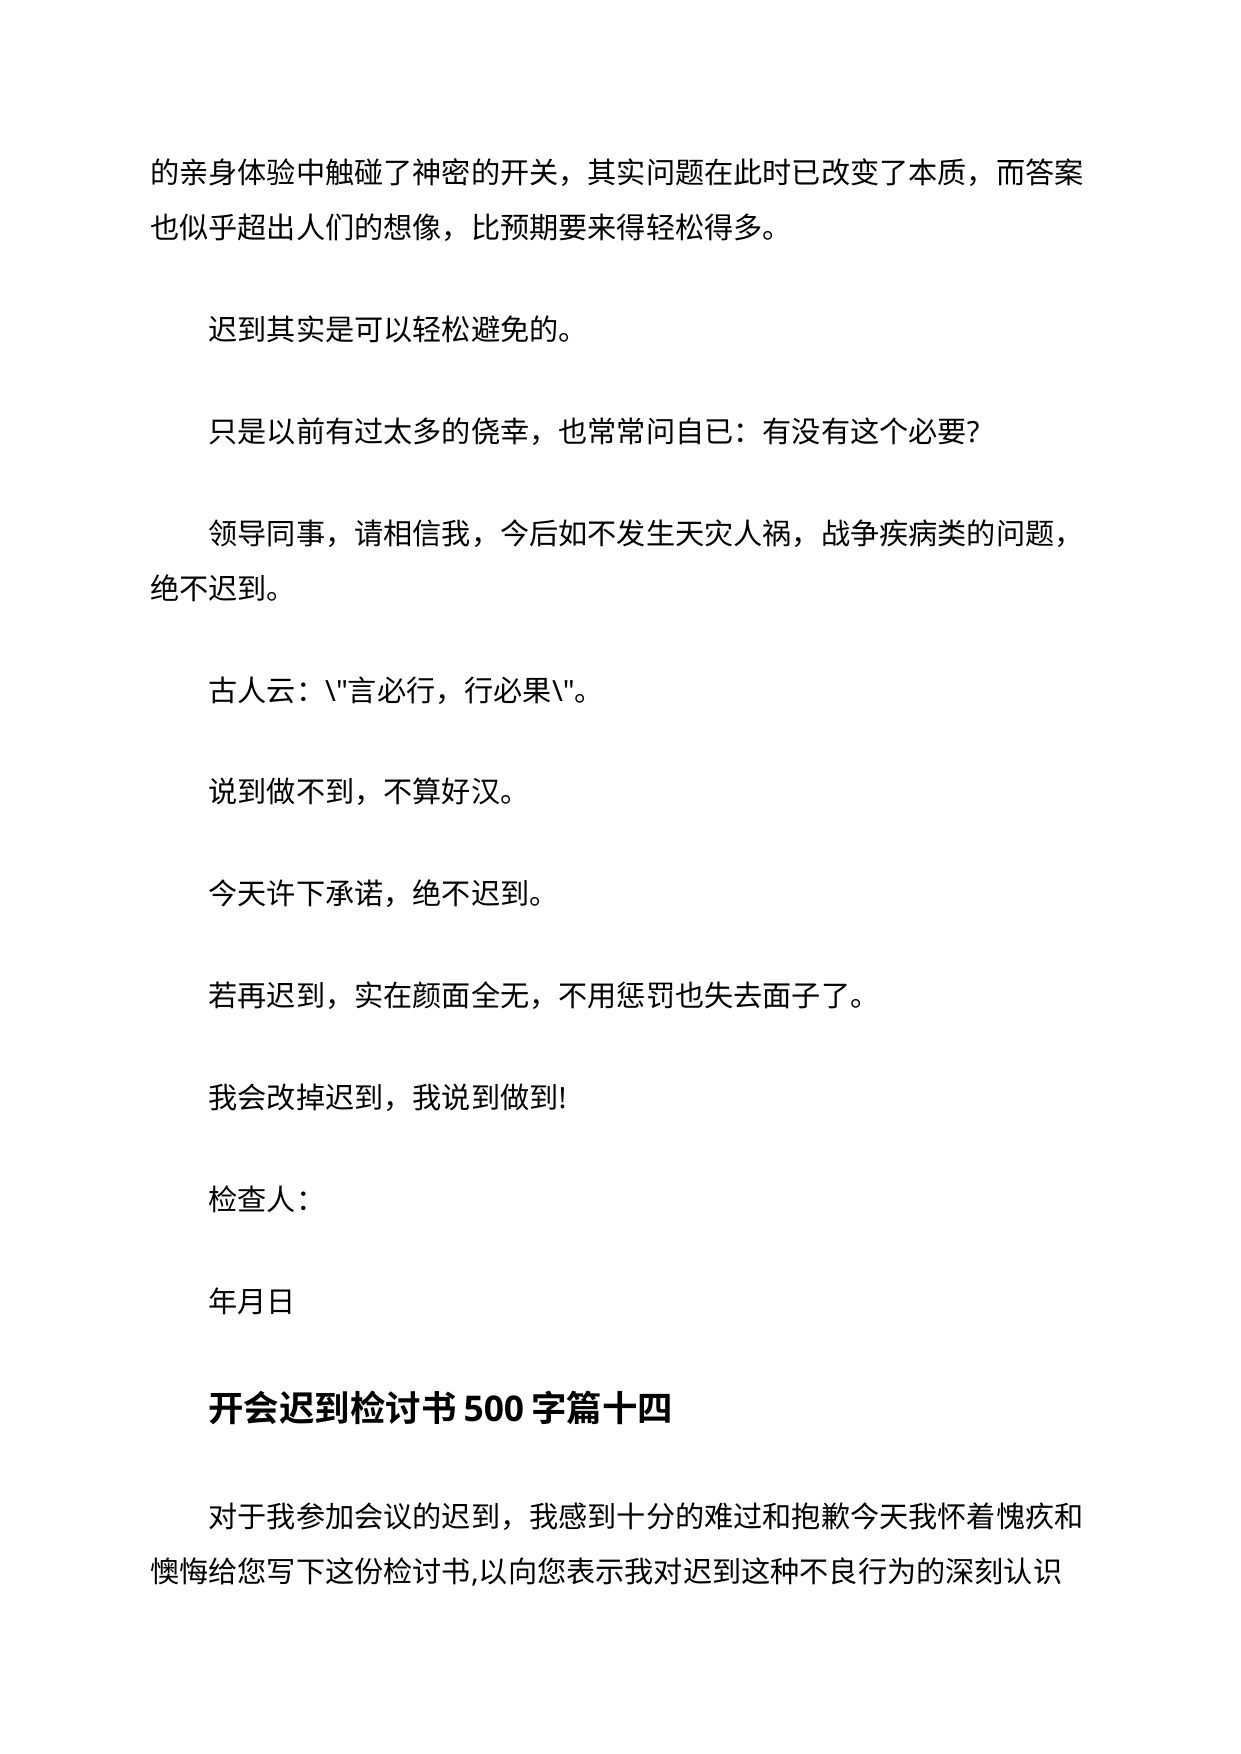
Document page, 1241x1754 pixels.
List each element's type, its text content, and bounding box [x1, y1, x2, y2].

text 我会改掉迟到，我说到做到! [150, 1074, 1090, 1117]
text 说到做不到，不算好汉。 [150, 769, 1090, 811]
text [150, 1493, 1090, 1591]
text 若再迟到，实在颜面全无，不用惩罚也失去面子了。 [150, 973, 1090, 1015]
text 只是以前有过太多的侥幸，也常常问自已：有没有这个必要? [150, 408, 1090, 451]
text 开会迟到检讨书500字篇十四 [150, 1380, 1090, 1431]
text 年月日 [150, 1278, 1090, 1320]
text 迟到其实是可以轻松避免的。 [150, 307, 1090, 349]
text 古人云：\"言必行，行必果\"。 [150, 667, 1090, 709]
text 领导同事，请相信我，今后如不发生天灾人祸，战争疾病类的问题，绝不迟到。 [150, 510, 1090, 608]
text 今天许下承诺，绝不迟到。 [150, 871, 1090, 913]
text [150, 150, 1090, 247]
text 检查人： [150, 1176, 1090, 1219]
